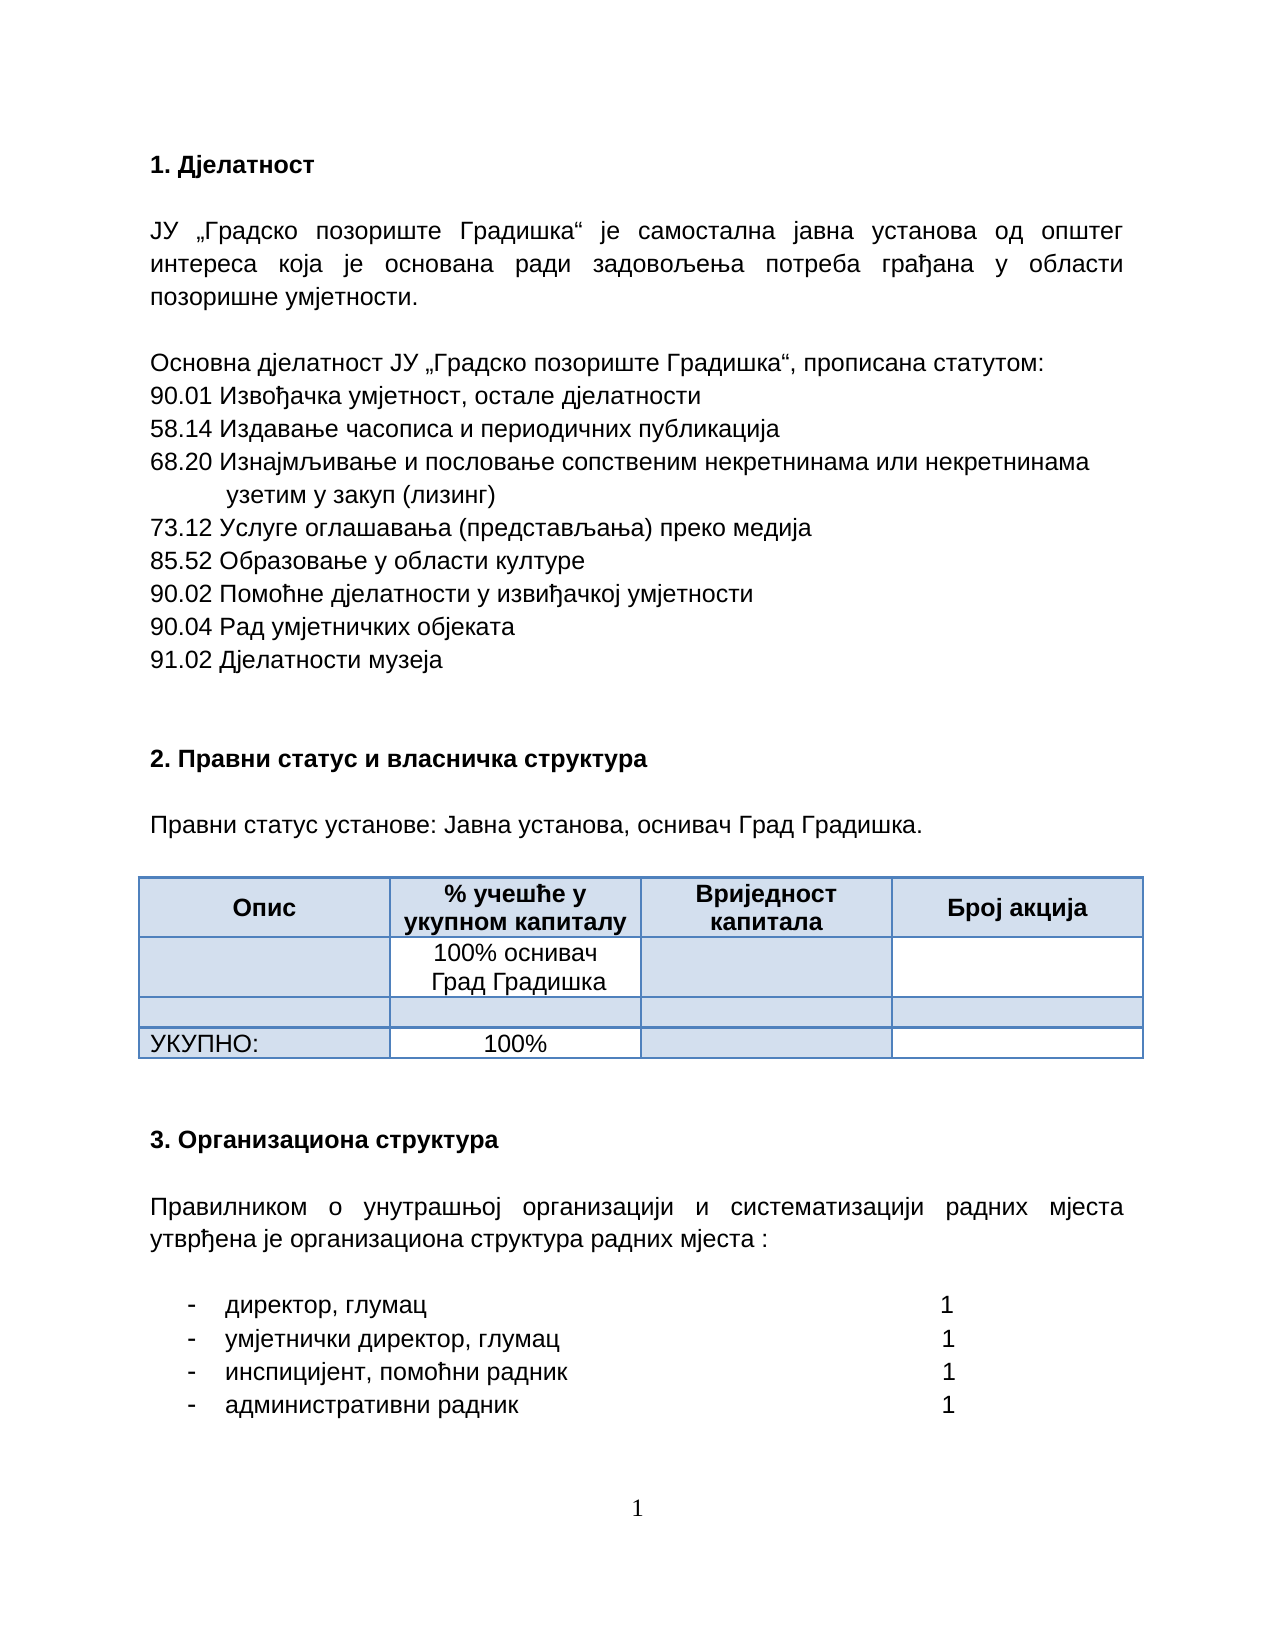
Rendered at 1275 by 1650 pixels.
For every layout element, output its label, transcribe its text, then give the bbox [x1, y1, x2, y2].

table_cell [642, 998, 891, 1026]
table_cell [893, 1029, 1142, 1057]
table_cell УКУПНО: [140, 1029, 389, 1057]
table_cell [140, 938, 389, 996]
text 85.52 Образовање у области културе [150, 546, 1125, 575]
text Правилником о унутрашњој организацији и систематизацији радних мјеста утврђена је организациона структура радних мјеста : [150, 1191, 1125, 1253]
text 90.01 Извођачка умјетност, остале дјелатности [150, 381, 1125, 410]
table_cell [140, 998, 389, 1026]
text 68.20 Изнајмљивање и пословање сопственим некретнинама или некретнинама [150, 447, 1125, 476]
text 73.12 Услуге оглашавања (представљања) преко медија [150, 513, 1125, 542]
text 90.04 Рад умјетничких објеката [150, 612, 1125, 641]
list умјетнички директор, глумац 1 [187, 1324, 1125, 1352]
table_cell [893, 938, 1142, 996]
text ЈУ „Градско позориште Градишка“ је самостална јавна установа од општег интереса која је основана ради задовољења потреба грађана у области позоришне умјетности. [150, 216, 1125, 311]
table_cell 100% оснивач Град Градишка [391, 938, 640, 996]
subtitle 1. Дјелатност [150, 150, 1125, 179]
text Основна дјелатност ЈУ „Градско позориште Градишка“, прописана статутом: [150, 348, 1125, 377]
text 91.02 Дјелатности музеја [150, 645, 1125, 674]
table_cell [893, 998, 1142, 1026]
table_cell [642, 1029, 891, 1057]
text 58.14 Издавање часописа и периодичних публикација [150, 414, 1125, 443]
text узетим у закуп (лизинг) [150, 480, 1125, 509]
list директор, глумац 1 [187, 1291, 1125, 1319]
subtitle 2. Правни статус и власничка структура [150, 744, 1125, 773]
table_header Број акција [893, 879, 1142, 936]
text Правни статус установе: Јавна установа, оснивач Град Градишка. [150, 810, 1125, 839]
list административни радник 1 [187, 1390, 1125, 1419]
table_header % учешће у укупном капиталу [391, 879, 640, 936]
table_cell [391, 998, 640, 1026]
text 90.02 Помоћне дјелатности у извиђачкој умјетности [150, 579, 1125, 608]
subtitle 3. Организациона структура [150, 1125, 1125, 1154]
table_header Вриједност капитала [642, 879, 891, 936]
table_cell [642, 938, 891, 996]
list инспицијент, помоћни радник 1 [187, 1357, 1125, 1386]
table_cell 100% [391, 1029, 640, 1057]
table_header Опис [140, 879, 389, 936]
